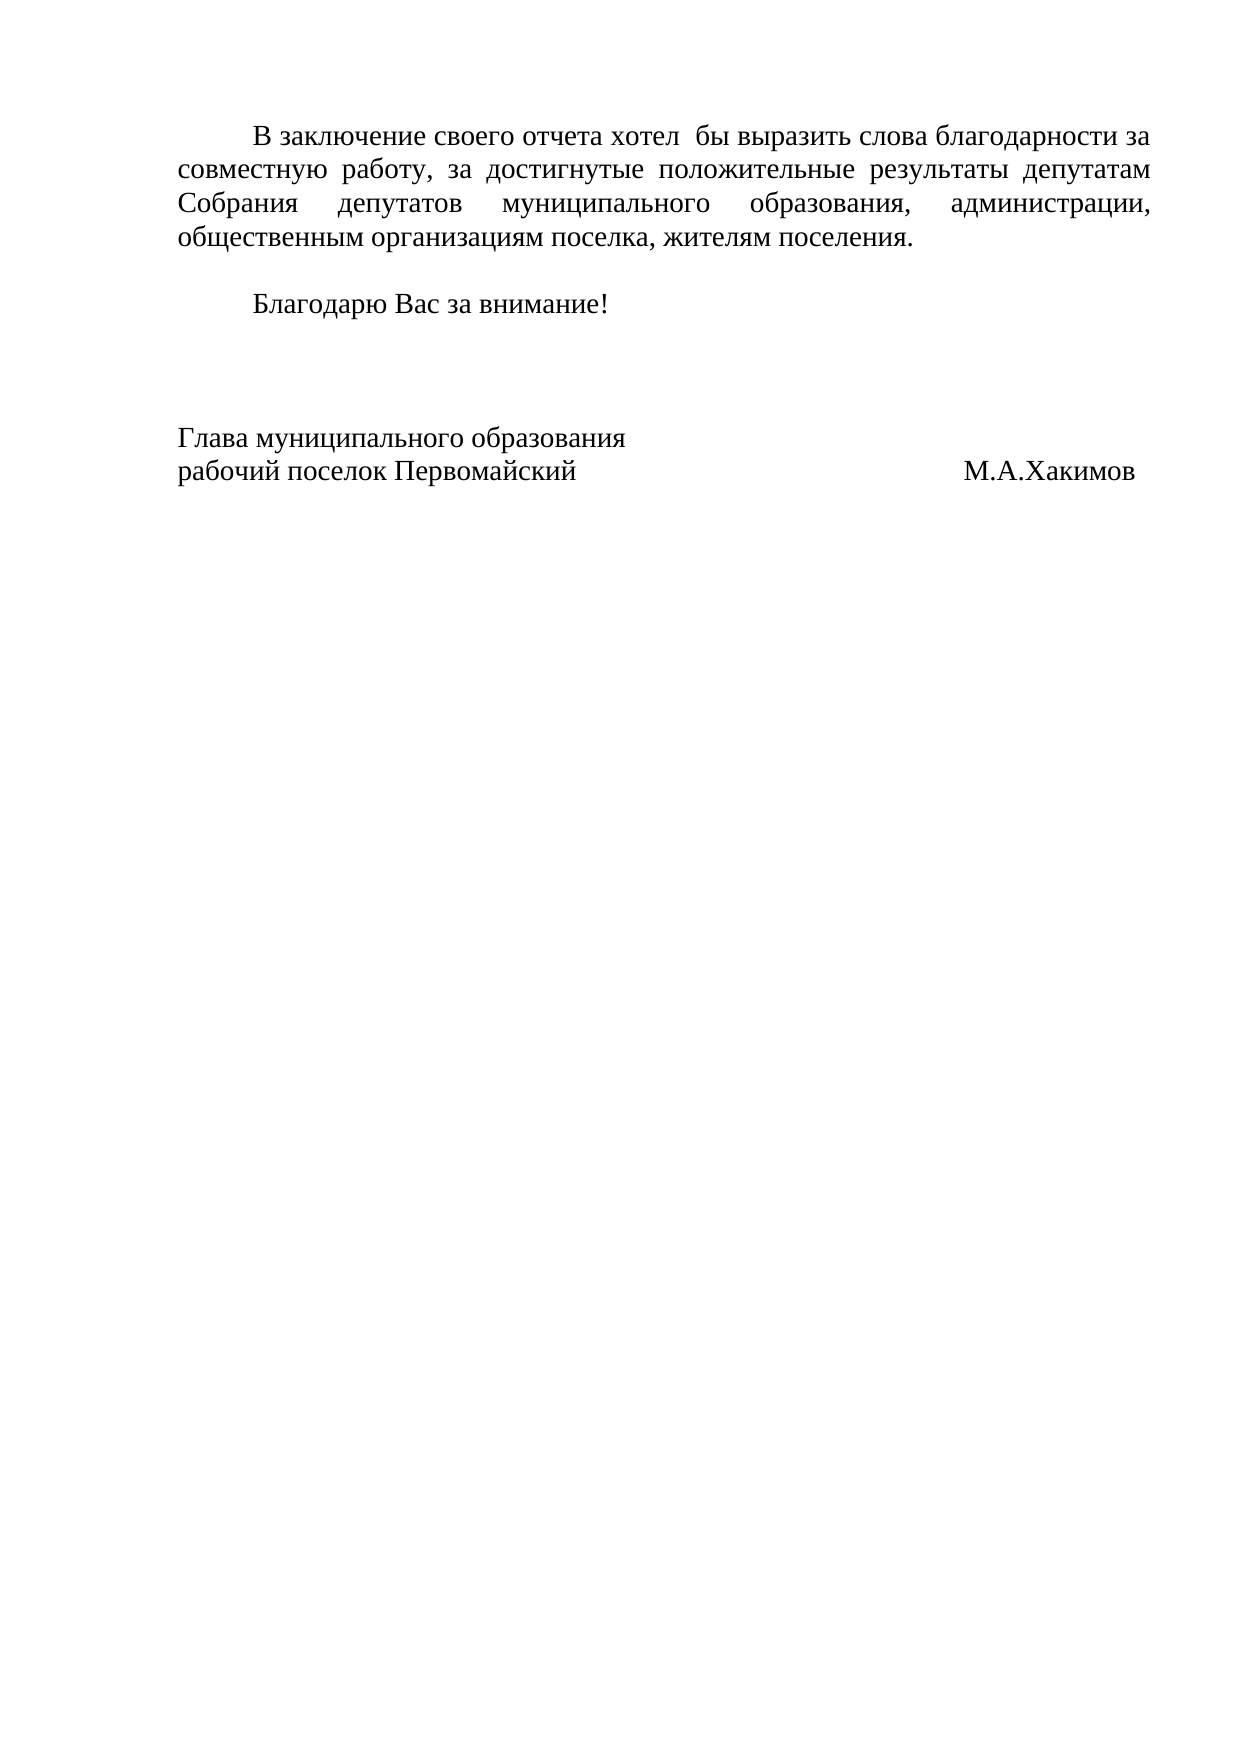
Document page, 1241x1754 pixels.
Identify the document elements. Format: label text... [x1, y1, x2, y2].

text Глава муниципального образования [177, 420, 1152, 453]
text рабочий поселок Первомайский М.А.Хакимов [177, 453, 1152, 487]
text Благодарю Вас за внимание! [177, 286, 1152, 319]
text В заключение своего отчета хотел бы выразить слова благодарности за совместную работу, за достигнутые положительные результаты депутатам Собрания депутатов муниципального образования, администрации, общественным организациям поселка, жителям поселения. [177, 118, 1152, 252]
